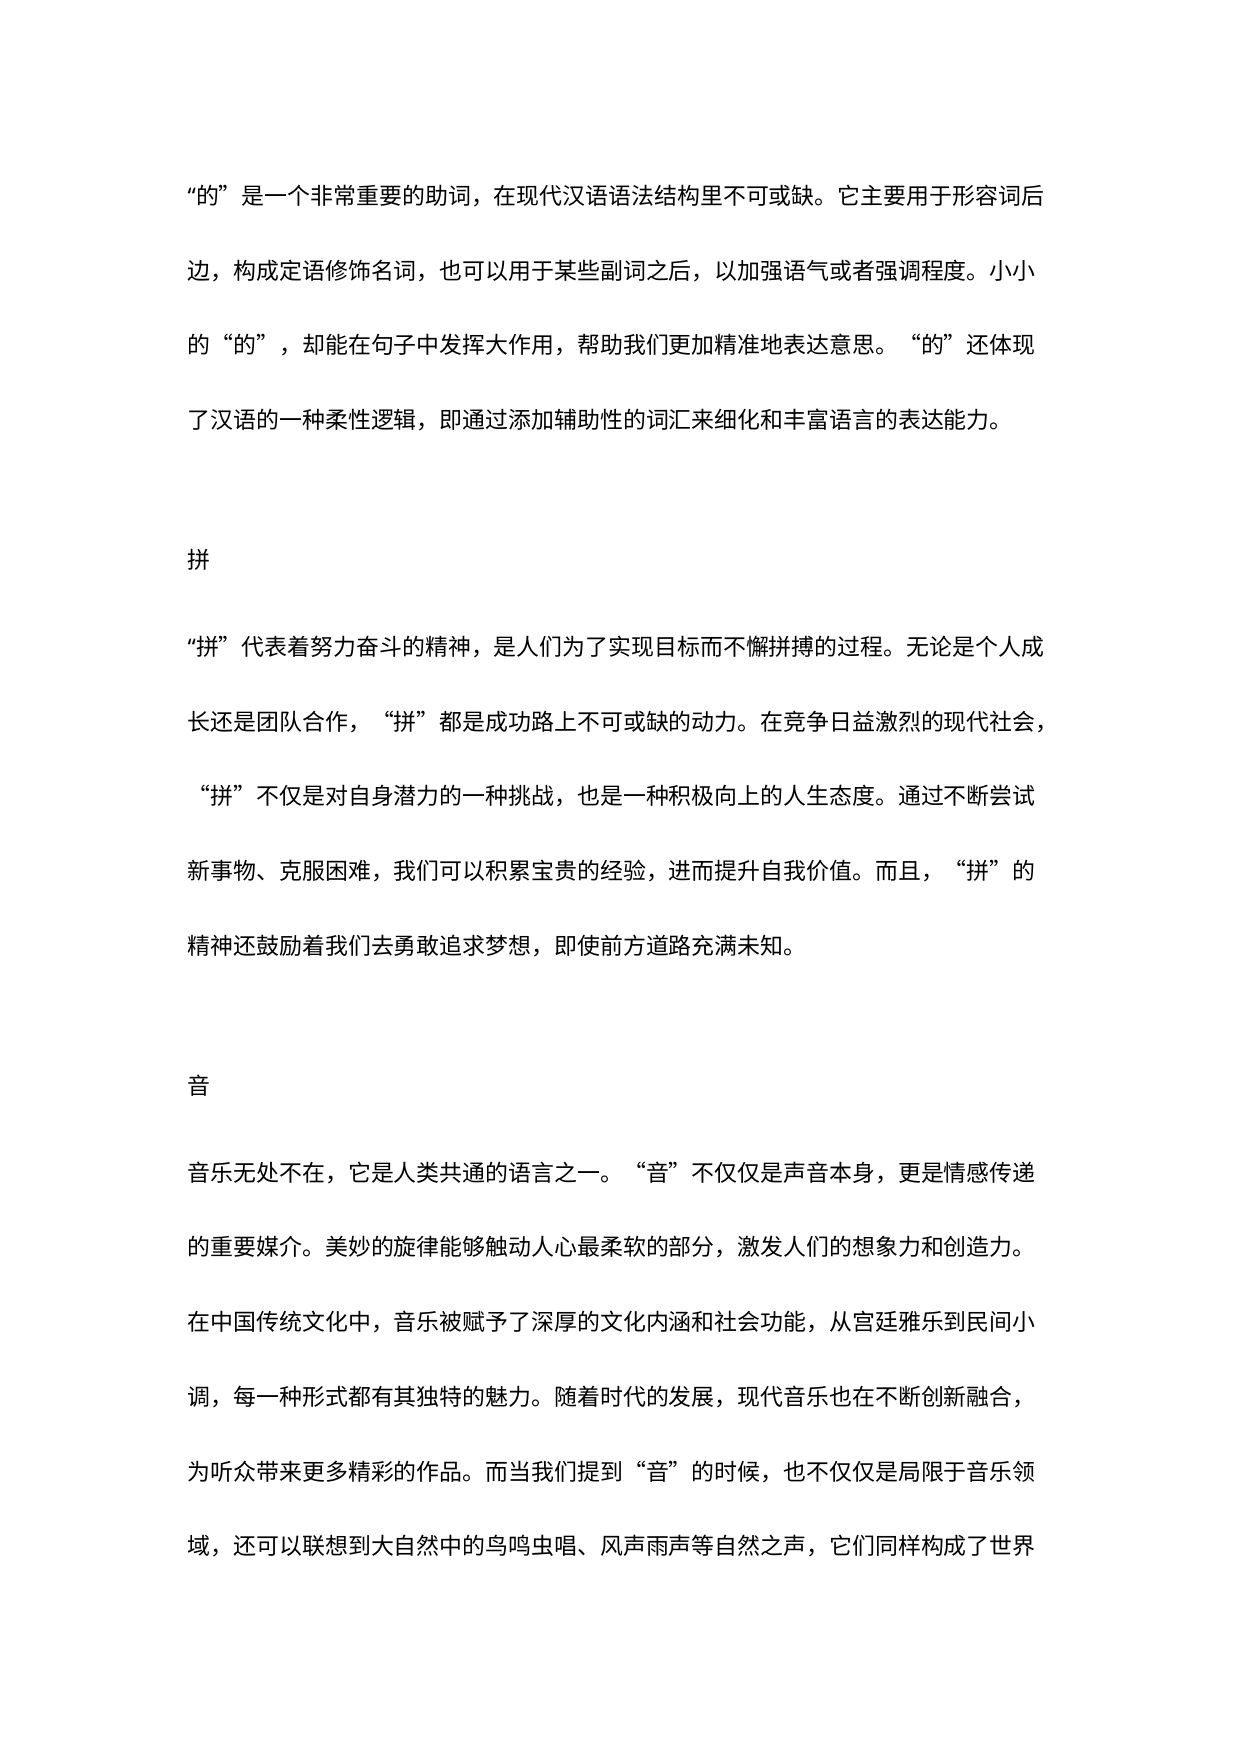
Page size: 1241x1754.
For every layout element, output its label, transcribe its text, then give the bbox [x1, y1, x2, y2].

text “拼”代表着努力奋斗的精神，是人们为了实现目标而不懈拼搏的过程。无论是个人成长还是团队合作，“拼”都是成功路上不可或缺的动力。在竞争日益激烈的现代社会，“拼”不仅是对自身潜力的一种挑战，也是一种积极向上的人生态度。通过不断尝试新事物、克服困难，我们可以积累宝贵的经验，进而提升自我价值。而且，“拼”的精神还鼓励着我们去勇敢追求梦想，即使前方道路充满未知。 [187, 613, 1053, 977]
text “的”是一个非常重要的助词，在现代汉语语法结构里不可或缺。它主要用于形容词后边，构成定语修饰名词，也可以用于某些副词之后，以加强语气或者强调程度。小小的“的”，却能在句子中发挥大作用，帮助我们更加精准地表达意思。“的”还体现了汉语的一种柔性逻辑，即通过添加辅助性的词汇来细化和丰富语言的表达能力。 [187, 162, 1053, 451]
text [187, 1139, 1053, 1577]
text 拼 [187, 526, 1053, 591]
text 音 [187, 1052, 1053, 1117]
